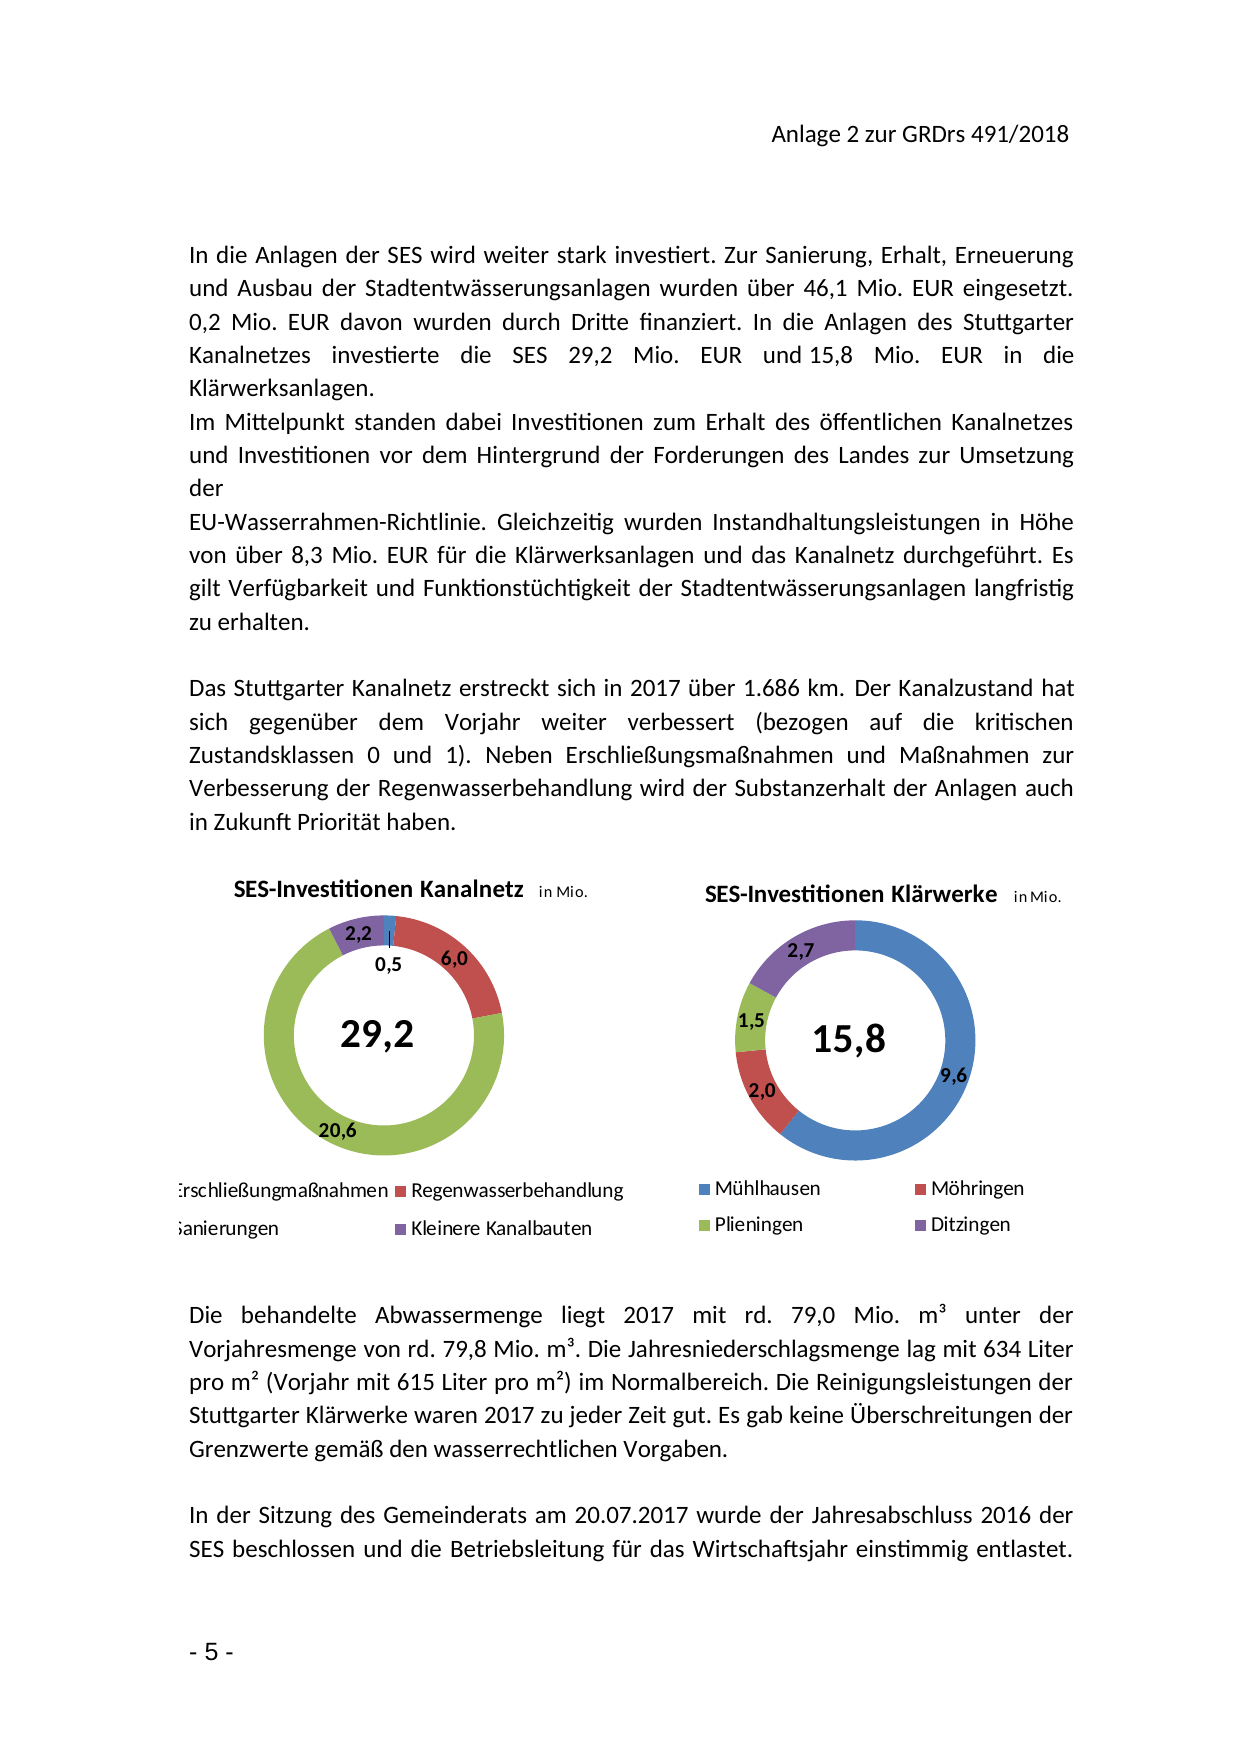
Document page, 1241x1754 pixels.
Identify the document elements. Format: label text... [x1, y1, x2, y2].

text Die behandelte Abwassermenge liegt 2017 mit rd. 79,0 Mio. m³ unter der Vorjahresmenge von rd. 79,8 Mio. m³. Die Jahresniederschlagsmenge lag mit 634 Liter pro m² (Vorjahr mit 615 Liter pro m²) im Normalbereich. Die Reinigungsleistungen der Stuttgarter Klärwerke waren 2017 zu jeder Zeit gut. Es gab keine Überschreitungen der Grenzwerte gemäß den wasserrechtlichen Vorgaben. [189, 1297, 1075, 1463]
text Im Mittelpunkt standen dabei Investitionen zum Erhalt des öffentlichen Kanalnetzes und Investitionen vor dem Hintergrund der Forderungen des Landes zur Umsetzung der EU-Wasserrahmen-Richtlinie. Gleichzeitig wurden Instandhaltungsleistungen in Höhe von über 8,3 Mio. EUR für die Klärwerksanlagen und das Kanalnetz durchgeführt. Es gilt Verfügbarkeit und Funktionstüchtigkeit der Stadtentwässerungsanlagen langfristig zu erhalten. [189, 403, 1075, 636]
text Das Stuttgarter Kanalnetz erstreckt sich in 2017 über 1.686 km. Der Kanalzustand hat sich gegenüber dem Vorjahr weiter verbessert (bezogen auf die kritischen Zustandsklassen 0 und 1). Neben Erschließungsmaßnahmen und Maßnahmen zur Verbesserung der Regenwasserbehandlung wird der Substanzerhalt der Anlagen auch in Zukunft Priorität haben. [189, 669, 1075, 836]
text In die Anlagen der SES wird weiter stark investiert. Zur Sanierung, Erhalt, Erneuerung und Ausbau der Stadtentwässerungsanlagen wurden über 46,1 Mio. EUR eingesetzt. 0,2 Mio. EUR davon wurden durch Dritte finanziert. In die Anlagen des Stuttgarter Kanalnetzes investierte die SES 29,2 Mio. EUR und 15,8 Mio. EUR in die Klärwerksanlagen. [189, 236, 1075, 403]
